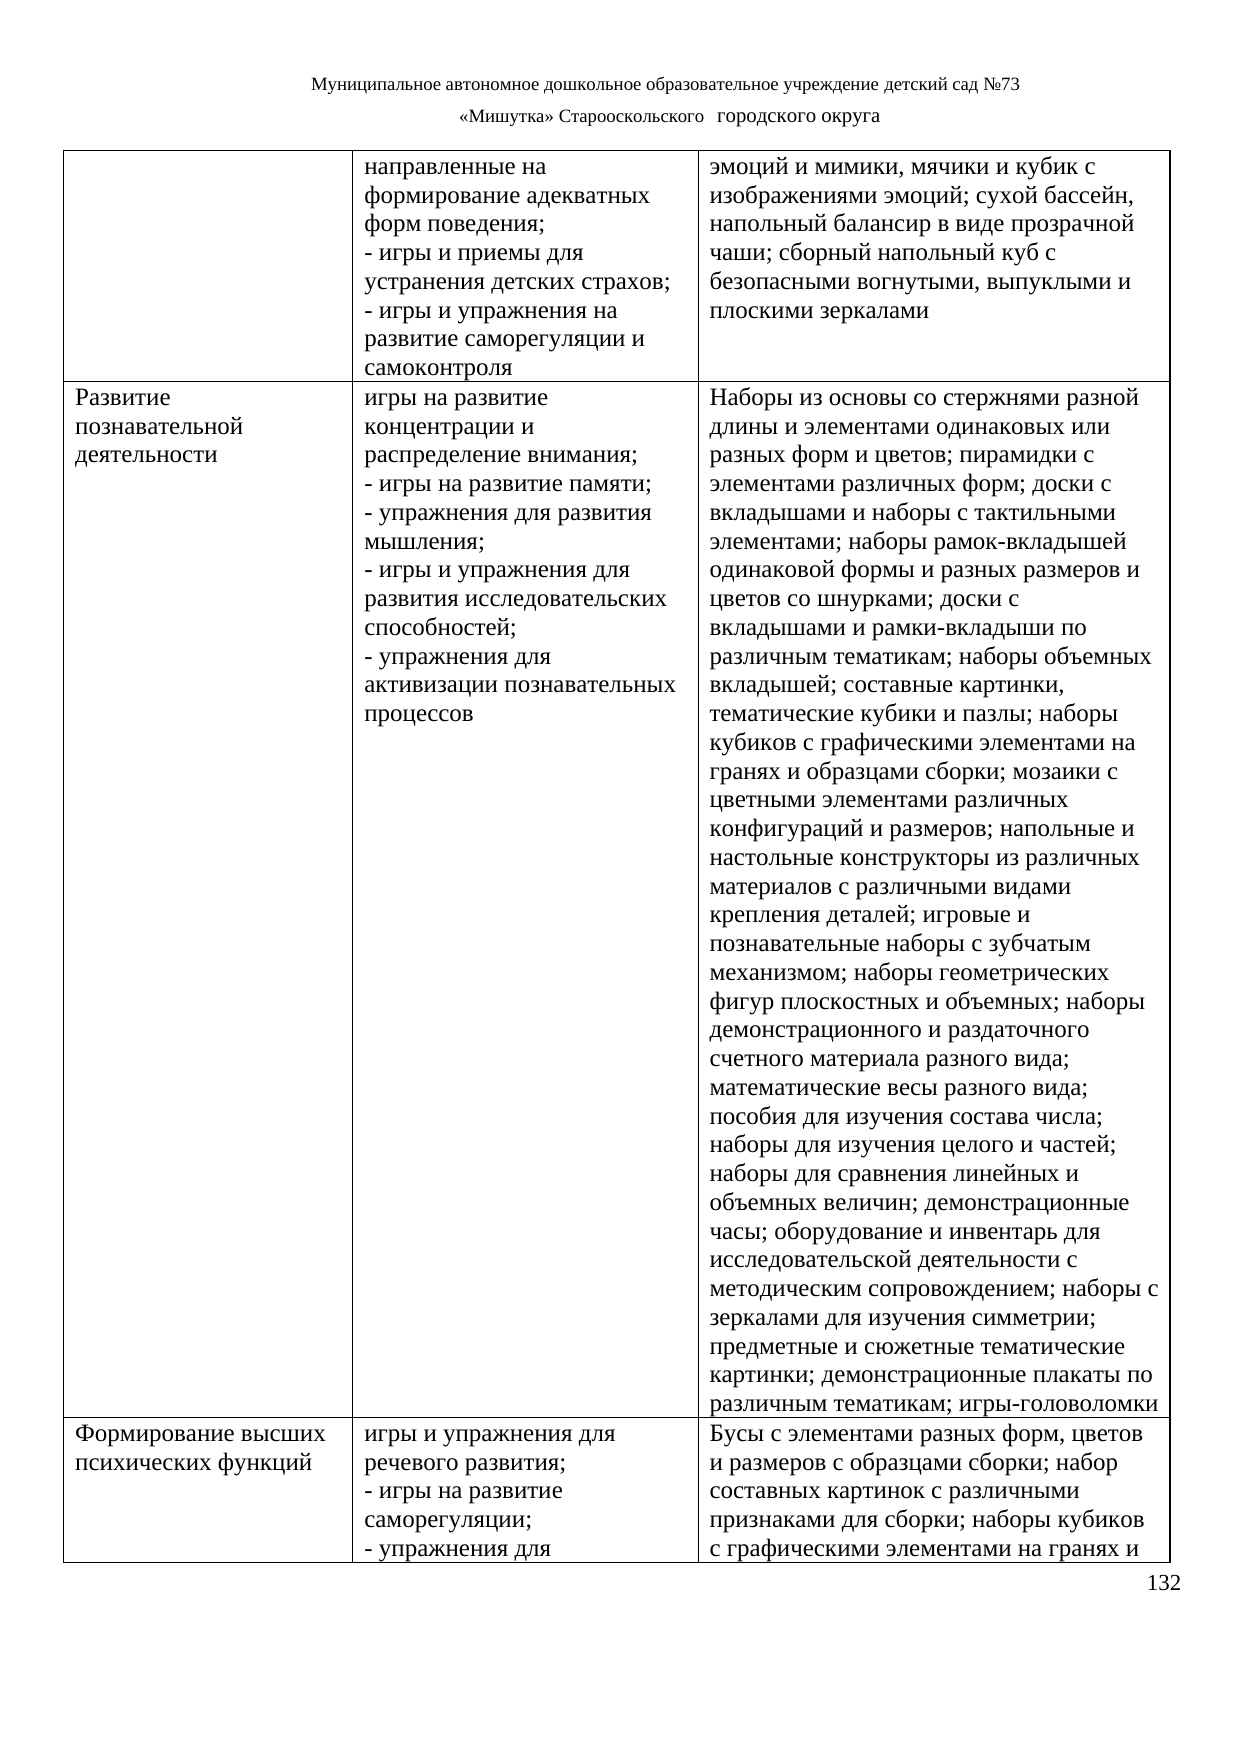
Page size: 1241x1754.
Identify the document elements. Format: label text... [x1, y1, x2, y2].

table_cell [699, 151, 1169, 381]
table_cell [353, 151, 698, 381]
table_cell Наборы из основы со стержнями разной длины и элементами одинаковых или разных форм и цветов; пирамидки с элементами различных форм; доски с вкладышами и наборы с тактильными элементами; наборы рамок-вкладышей одинаковой формы и разных размеров и цветов со шнурками; доски с вкладышами и рамки-вкладыши по различным тематикам; наборы объемных вкладышей; составные картинки, тематические кубики и пазлы; наборы кубиков с графическими элементами на гранях и образцами сборки; мозаики с цветными элементами различных конфигураций и размеров; напольные и настольные конструкторы из различных материалов с различными видами крепления деталей; игровые и познавательные наборы с зубчатым механизмом; наборы геометрических фигур плоскостных и объемных; наборы демонстрационного и раздаточного счетного материала разного вида; математические весы разного вида; пособия для изучения состава числа; наборы для изучения целого и частей; наборы для сравнения линейных и объемных величин; демонстрационные часы; оборудование и инвентарь для исследовательской деятельности с методическим сопровождением; наборы с зеркалами для изучения симметрии; предметные и сюжетные тематические картинки; демонстрационные плакаты по различным тематикам; игры-головоломки [699, 382, 1169, 1417]
table_cell Развитие познавательной деятельности [64, 382, 352, 1417]
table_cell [64, 1418, 352, 1562]
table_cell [64, 151, 352, 381]
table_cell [699, 1418, 1169, 1562]
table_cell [353, 1418, 698, 1562]
table_cell игры на развитие концентрации и распределение внимания; - игры на развитие памяти; - упражнения для развития мышления; - игры и упражнения для развития исследовательских способностей; - упражнения для активизации познавательных процессов [353, 382, 698, 1417]
